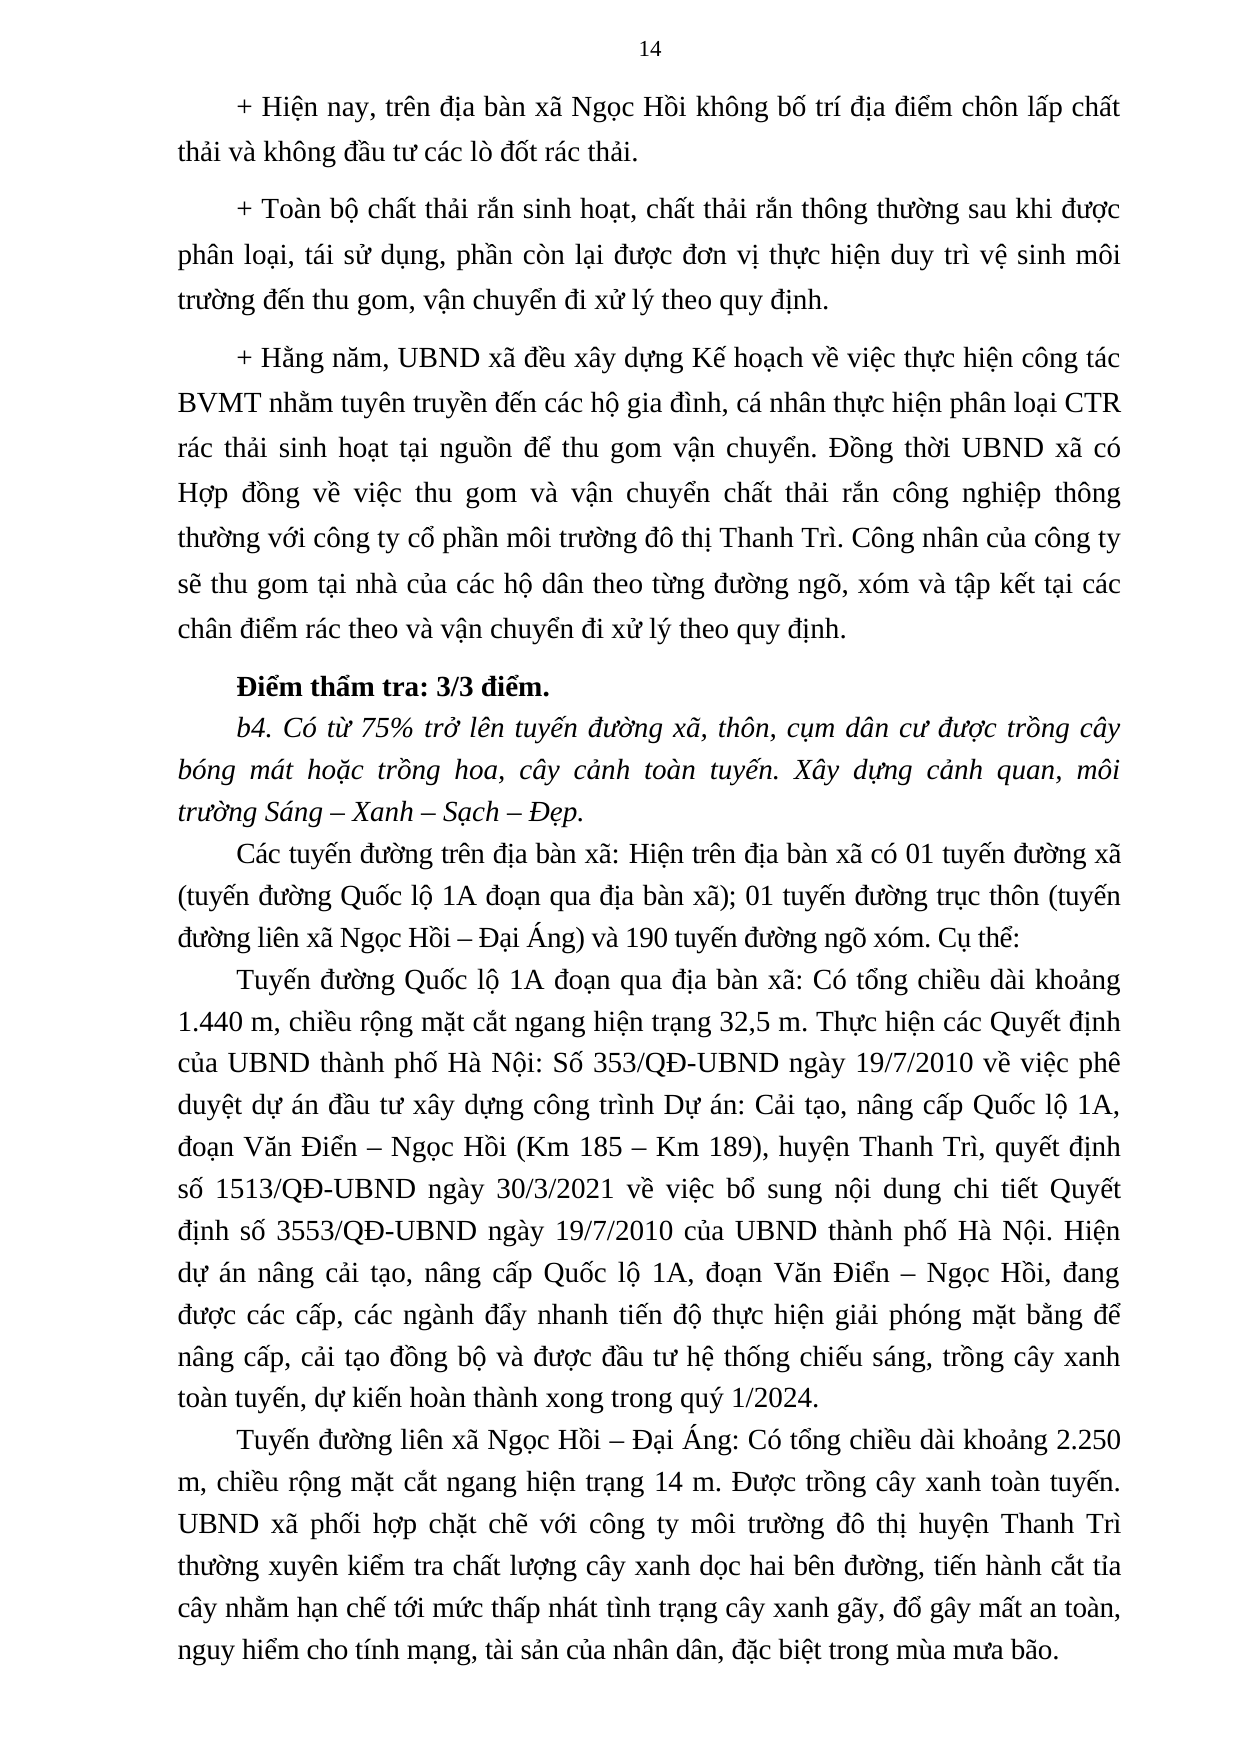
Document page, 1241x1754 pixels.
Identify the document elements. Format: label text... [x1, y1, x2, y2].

text Tuyến đường Quốc lộ 1A đoạn qua địa bàn xã: Có tổng chiều dài khoảng 1.440 m, chiều rộng mặt cắt ngang hiện trạng 32,5 m. Thực hiện các Quyết định của UBND thành phố Hà Nội: Số 353/QĐ-UBND ngày 19/7/2010 về việc phê duyệt dự án đầu tư xây dựng công trình Dự án: Cải tạo, nâng cấp Quốc lộ 1A, đoạn Văn Điển – Ngọc Hồi (Km 185 – Km 189), huyện Thanh Trì, quyết định số 1513/QĐ-UBND ngày 30/3/2021 về việc bổ sung nội dung chi tiết Quyết định số 3553/QĐ-UBND ngày 19/7/2010 của UBND thành phố Hà Nội. Hiện dự án nâng cải tạo, nâng cấp Quốc lộ 1A, đoạn Văn Điển – Ngọc Hồi, đang được các cấp, các ngành đẩy nhanh tiến độ thực hiện giải phóng mặt bằng để nâng cấp, cải tạo đồng bộ và được đầu tư hệ thống chiếu sáng, trồng cây xanh toàn tuyến, dự kiến hoàn thành xong trong quý 1/2024. [177, 962, 1122, 1414]
text Các tuyến đường trên địa bàn xã: Hiện trên địa bàn xã có 01 tuyến đường xã (tuyến đường Quốc lộ 1A đoạn qua địa bàn xã); 01 tuyến đường trục thôn (tuyến đường liên xã Ngọc Hồi – Đại Áng) và 190 tuyến đường ngõ xóm. Cụ thể: [177, 836, 1122, 953]
text Tuyến đường liên xã Ngọc Hồi – Đại Áng: Có tổng chiều dài khoảng 2.250 m, chiều rộng mặt cắt ngang hiện trạng 14 m. Được trồng cây xanh toàn tuyến. UBND xã phối hợp chặt chẽ với công ty môi trường đô thị huyện Thanh Trì thường xuyên kiểm tra chất lượng cây xanh dọc hai bên đường, tiến hành cắt tỉa cây nhằm hạn chế tới mức thấp nhát tình trạng cây xanh gãy, đổ gây mất an toàn, nguy hiểm cho tính mạng, tài sản của nhân dân, đặc biệt trong mùa mưa bão. [177, 1422, 1122, 1665]
text + Hằng năm, UBND xã đều xây dựng Kế hoạch về việc thực hiện công tác BVMT nhằm tuyên truyền đến các hộ gia đình, cá nhân thực hiện phân loại CTR rác thải sinh hoạt tại nguồn để thu gom vận chuyển. Đồng thời UBND xã có Hợp đồng về việc thu gom và vận chuyển chất thải rắn công nghiệp thông thường với công ty cổ phần môi trường đô thị Thanh Trì. Công nhân của công ty sẽ thu gom tại nhà của các hộ dân theo từng đường ngõ, xóm và tập kết tại các chân điểm rác theo và vận chuyển đi xử lý theo quy định. [177, 340, 1122, 644]
text + Toàn bộ chất thải rắn sinh hoạt, chất thải rắn thông thường sau khi được phân loại, tái sử dụng, phần còn lại được đơn vị thực hiện duy trì vệ sinh môi trường đến thu gom, vận chuyển đi xử lý theo quy định. [177, 192, 1122, 316]
text + Hiện nay, trên địa bàn xã Ngọc Hồi không bố trí địa điểm chôn lấp chất thải và không đầu tư các lò đốt rác thải. [177, 89, 1122, 167]
text b4. Có từ 75% trở lên tuyến đường xã, thôn, cụm dân cư được trồng cây bóng mát hoặc trồng hoa, cây cảnh toàn tuyến. Xây dựng cảnh quan, môi trường Sáng – Xanh – Sạch – Đẹp. [177, 711, 1122, 828]
text Điểm thẩm tra: 3/3 điểm. [177, 669, 1122, 702]
